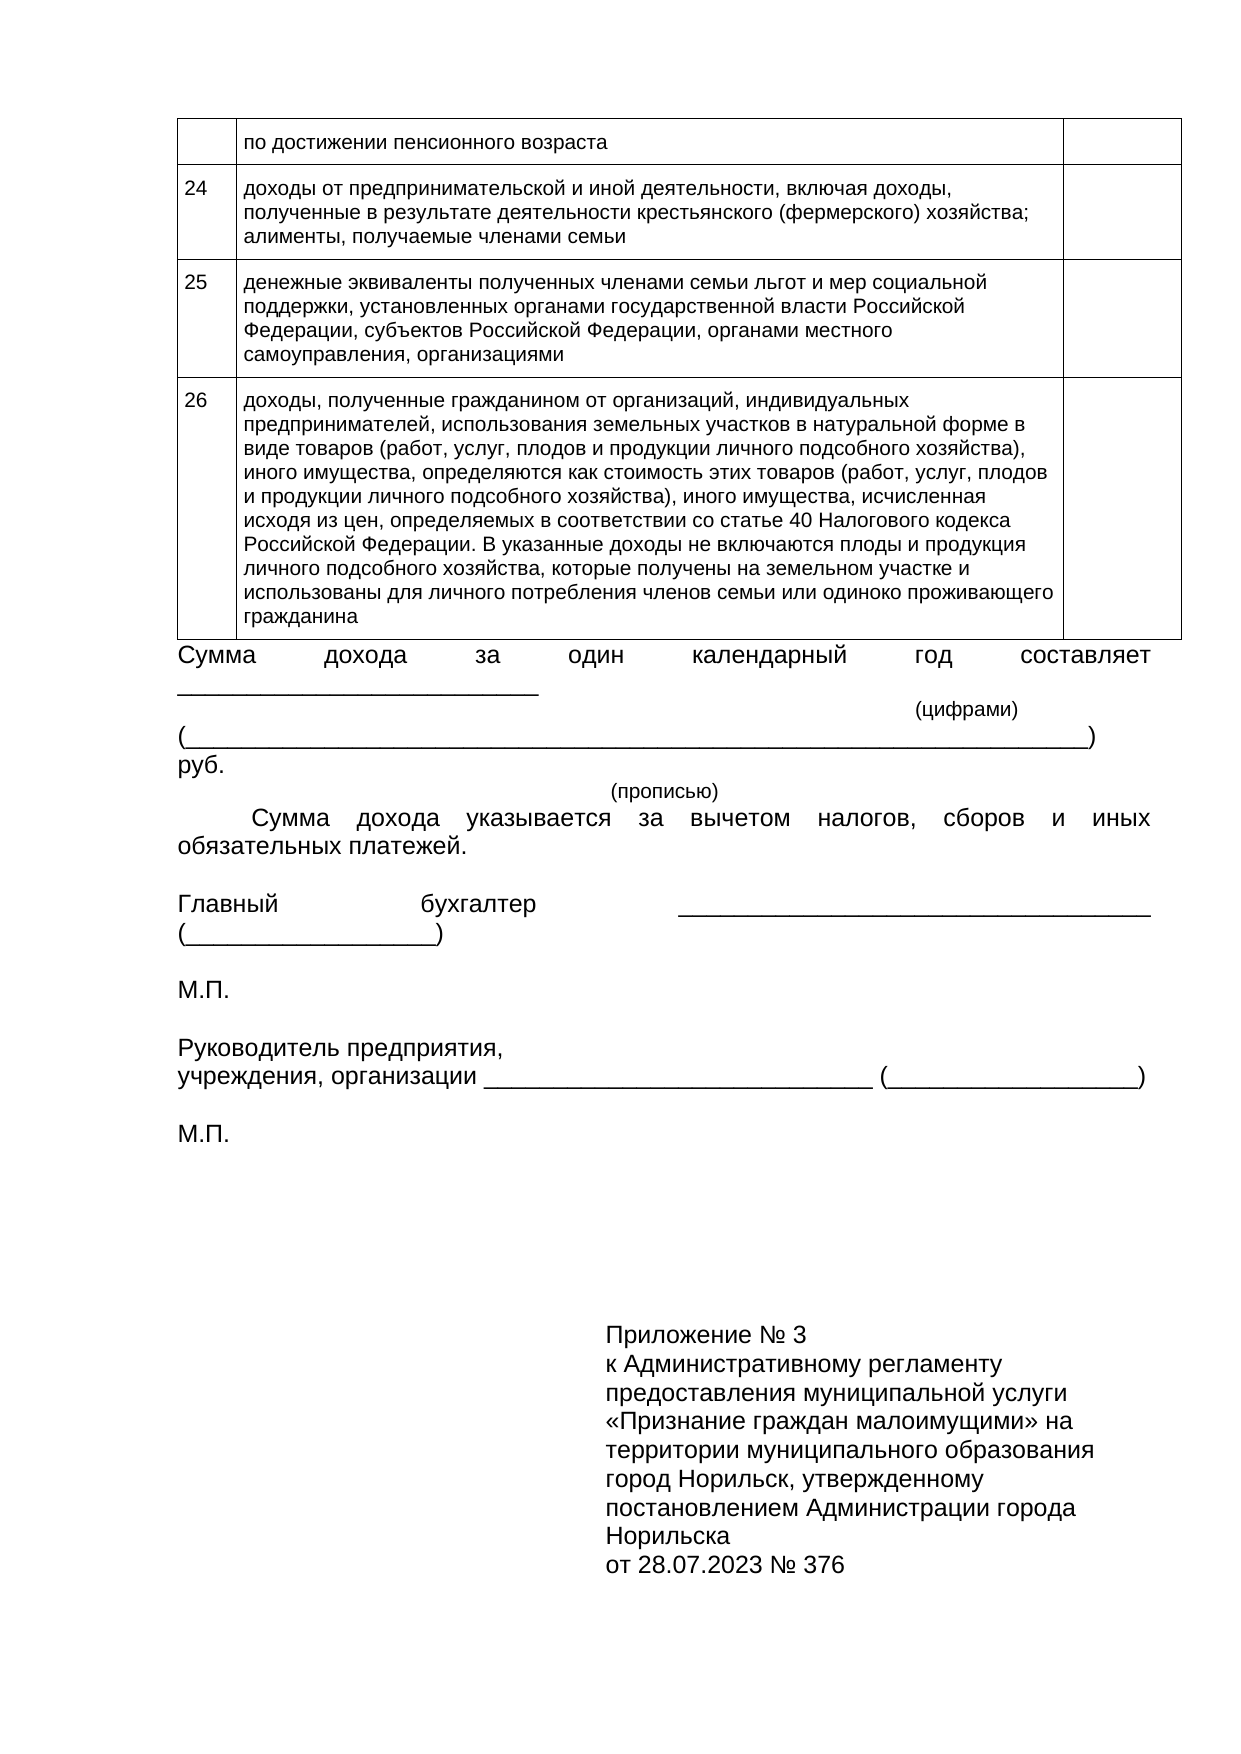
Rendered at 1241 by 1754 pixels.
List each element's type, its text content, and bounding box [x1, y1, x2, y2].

text Руководитель предприятия, [177, 1032, 1152, 1061]
table_cell [1064, 119, 1181, 164]
text Главный бухгалтер __________________________________ (__________________) [177, 889, 1152, 946]
text учреждения, организации ____________________________ (__________________) [177, 1061, 1152, 1090]
table_cell 25 [178, 260, 236, 377]
text предоставления муниципальной услуги «Признание граждан малоимущими» на территории муниципального образования город Норильск, утвержденному постановлением Администрации города Норильска [605, 1377, 1152, 1550]
table_cell 24 [178, 165, 236, 258]
text Приложение № 3 [177, 1320, 1152, 1349]
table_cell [237, 119, 1063, 164]
text к Административному регламенту [177, 1349, 1152, 1377]
table_cell [1064, 260, 1181, 377]
text М.П. [177, 1119, 1152, 1147]
text (прописью) [177, 778, 1152, 802]
table_cell доходы от предпринимательской и иной деятельности, включая доходы, полученные в результате деятельности крестьянского (фермерского) хозяйства; алименты, получаемые членами семьи [237, 165, 1063, 258]
table_cell [1064, 165, 1181, 258]
text Сумма дохода указывается за вычетом налогов, сборов и иных обязательных платежей. [177, 802, 1152, 860]
table_cell доходы, полученные гражданином от организаций, индивидуальных предпринимателей, использования земельных участков в натуральной форме в виде товаров (работ, услуг, плодов и продукции личного подсобного хозяйства), иного имущества, определяются как стоимость этих товаров (работ, услуг, плодов и продукции личного подсобного хозяйства), иного имущества, исчисленная исходя из цен, определяемых в соответствии со статье 40 Налогового кодекса Российской Федерации. В указанные доходы не включаются плоды и продукция личного подсобного хозяйства, которые получены на земельном участке и использованы для личного потребления членов семьи или одиноко проживающего гражданина [237, 378, 1063, 638]
text Сумма дохода за один календарный год составляет __________________________ [177, 640, 1152, 697]
table_cell 26 [178, 378, 236, 638]
text М.П. [177, 975, 1152, 1004]
text от 28.07.2023 № 376 [605, 1550, 1152, 1579]
text (цифрами) [177, 697, 1152, 721]
table_cell [1064, 378, 1181, 638]
table_cell 23 [178, 119, 236, 164]
text (_________________________________________________________________) руб. [177, 721, 1152, 778]
table_cell денежные эквиваленты полученных членами семьи льгот и мер социальной поддержки, установленных органами государственной власти Российской Федерации, субъектов Российской Федерации, органами местного самоуправления, организациями [237, 260, 1063, 377]
